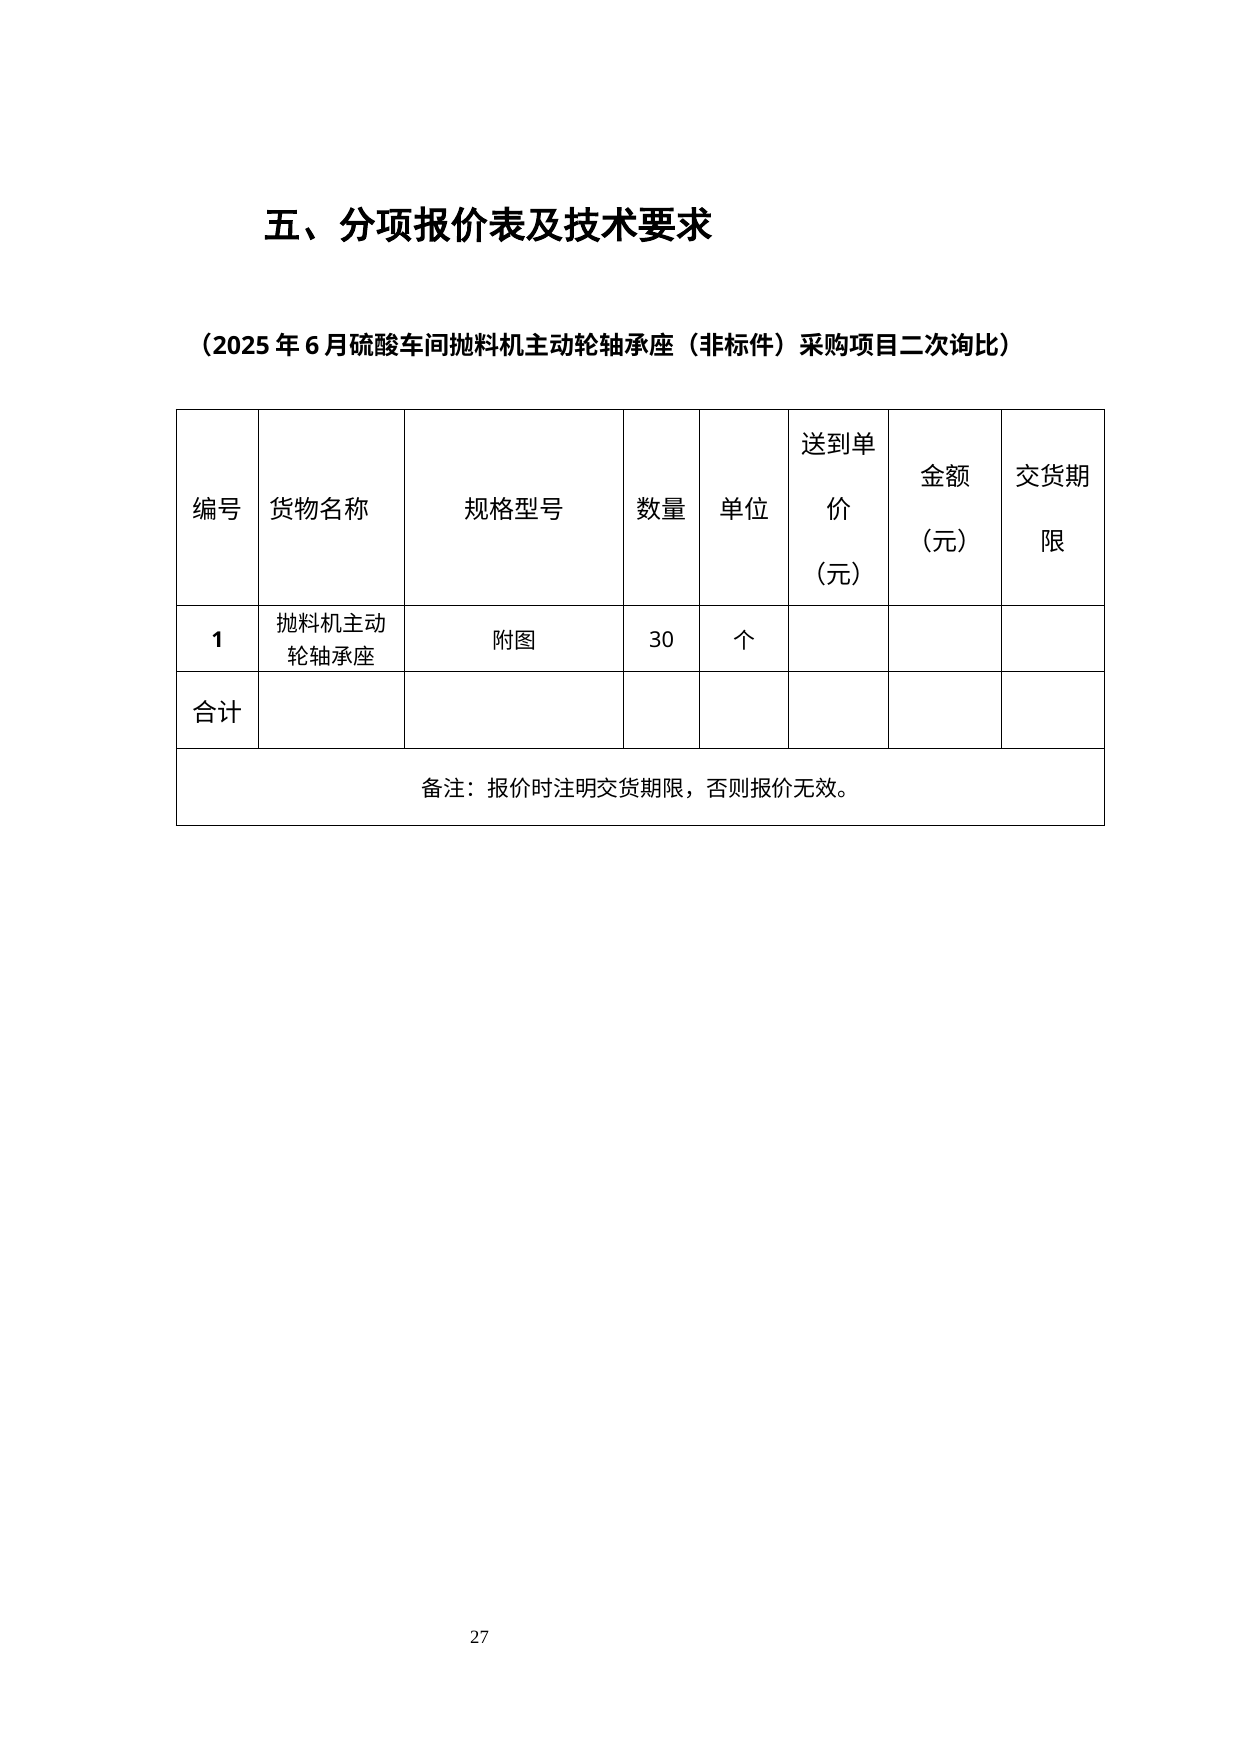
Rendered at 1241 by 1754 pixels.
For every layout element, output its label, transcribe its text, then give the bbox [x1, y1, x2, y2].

table_header 送到单价（元） [789, 410, 888, 605]
table_cell [1002, 672, 1104, 748]
table_cell [405, 672, 623, 748]
table_cell [700, 672, 788, 748]
text （2025年6月硫酸车间抛料机主动轮轴承座（非标件）采购项目二次询比） [187, 311, 1053, 376]
table_header 单位 [700, 410, 788, 605]
table_cell 附图 [405, 606, 623, 671]
table_header 数量 [624, 410, 699, 605]
table_cell [889, 672, 1001, 748]
table_cell [1002, 606, 1104, 671]
table_header 编号 [177, 410, 258, 605]
table_cell [789, 672, 888, 748]
table_cell 个 [700, 606, 788, 671]
table_cell 合计 [177, 672, 258, 748]
table_cell 30 [624, 606, 699, 671]
table_cell 备注：报价时注明交货期限，否则报价无效。 [177, 749, 1104, 825]
table_header 货物名称 [259, 410, 404, 605]
table_header 交货期限 [1002, 410, 1104, 605]
subtitle 分项报价表及技术要求 [187, 189, 1053, 254]
table_header 规格型号 [405, 410, 623, 605]
table_cell [889, 606, 1001, 671]
table_cell [624, 672, 699, 748]
table_header 金额（元） [889, 410, 1001, 605]
table_cell [259, 672, 404, 748]
table_cell 1 [177, 606, 258, 671]
table_cell 抛料机主动轮轴承座 [259, 606, 404, 671]
table_cell [789, 606, 888, 671]
